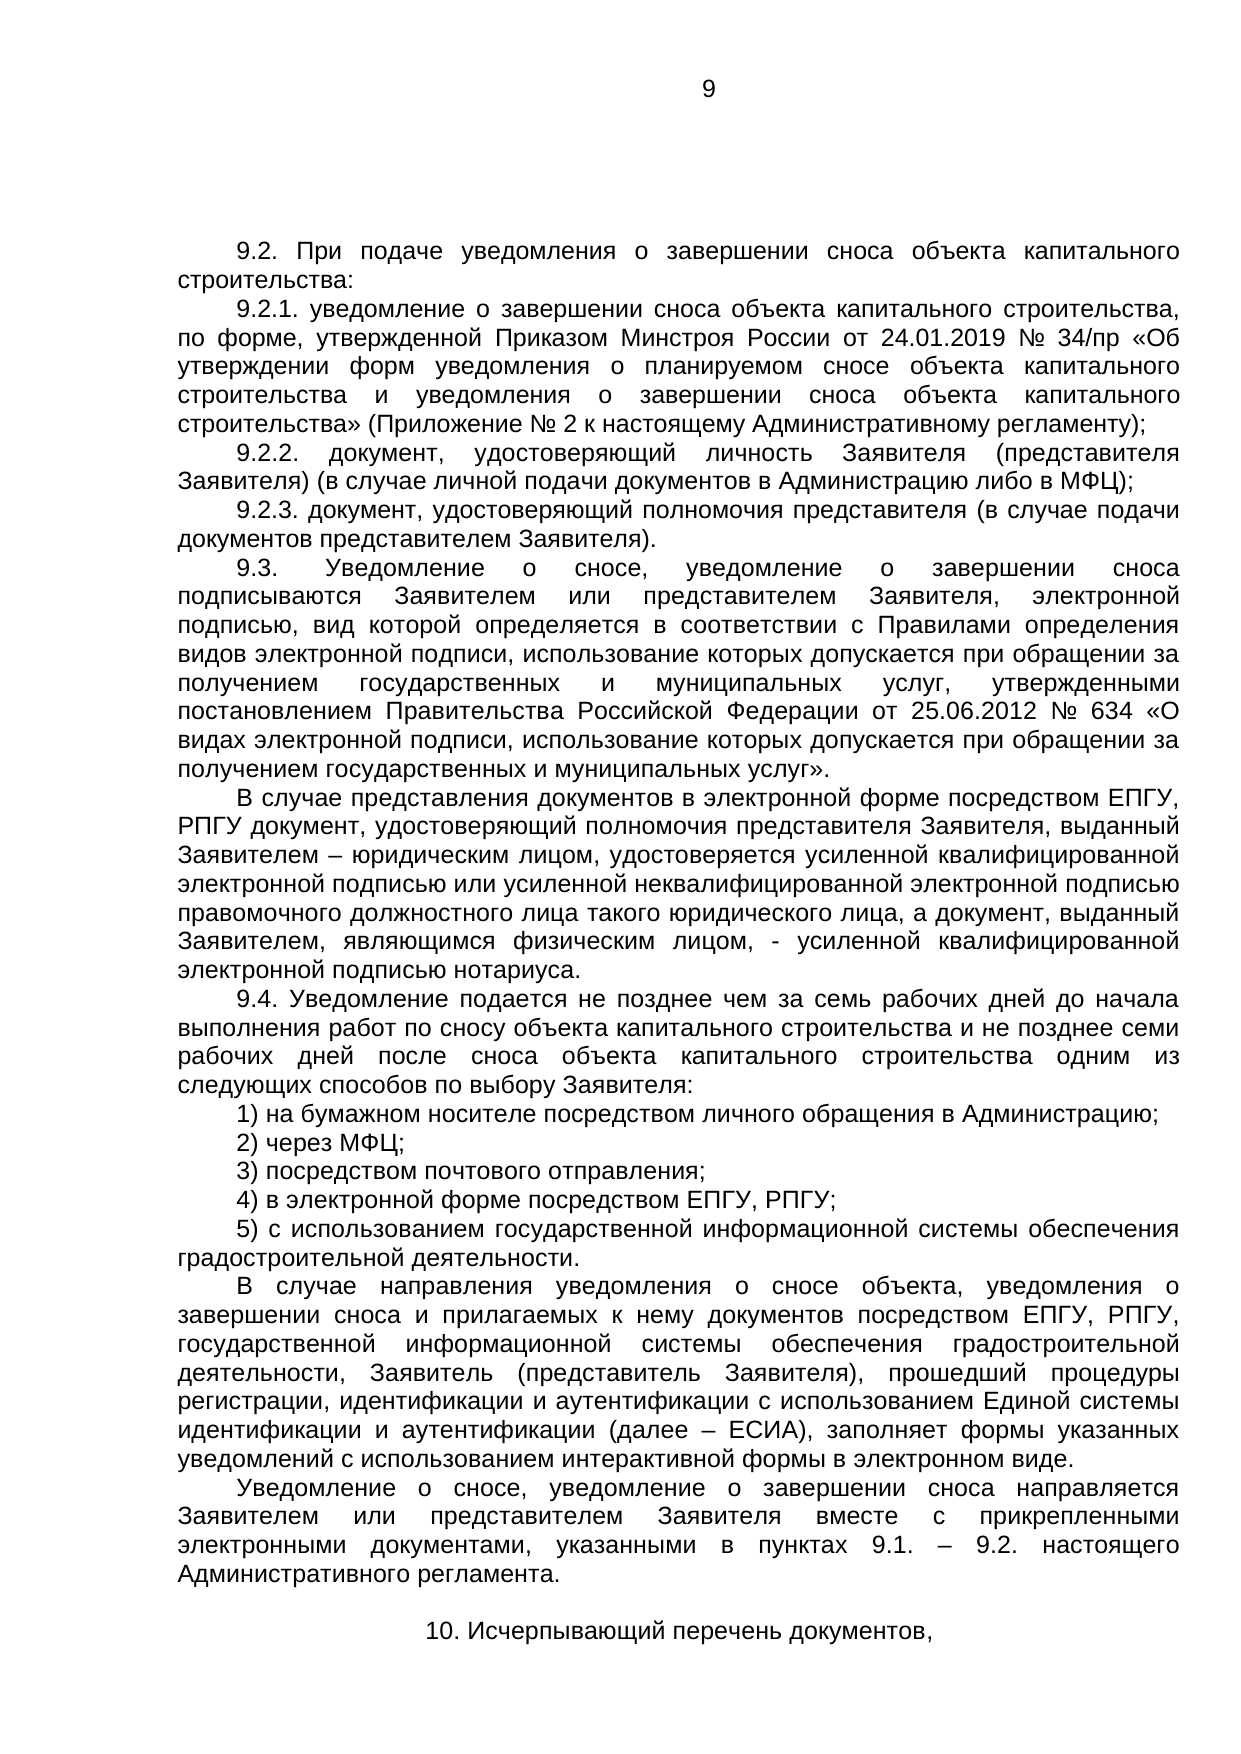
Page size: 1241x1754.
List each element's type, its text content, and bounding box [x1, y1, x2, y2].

text 2) через МФЦ; [177, 1127, 1181, 1156]
text В случае направления уведомления о сносе объекта, уведомления о завершении сноса и прилагаемых к нему документов посредством ЕПГУ, РПГУ, государственной информационной системы обеспечения градостроительной деятельности, Заявитель (представитель Заявителя), прошедший процедуры регистрации, идентификации и аутентификации с использованием Единой системы идентификации и аутентификации (далее – ЕСИА), заполняет формы указанных уведомлений с использованием интерактивной формы в электронном виде. [177, 1271, 1181, 1472]
text 9.2.1. уведомление о завершении сноса объекта капитального строительства, по форме, утвержденной Приказом Минстроя России от 24.01.2019 № 34/пр «Об утверждении форм уведомления о планируемом сносе объекта капитального строительства и уведомления о завершении сноса объекта капитального строительства» (Приложение № 2 к настоящему Административному регламенту); [177, 294, 1181, 437]
text 4) в электронной форме посредством ЕПГУ, РПГУ; [177, 1185, 1181, 1214]
text Уведомление о сносе, уведомление о завершении сноса направляется Заявителем или представителем Заявителя вместе с прикрепленными электронными документами, указанными в пунктах 9.1. – 9.2. настоящего Административного регламента. [177, 1472, 1181, 1587]
text 9.2. При подаче уведомления о завершении сноса объекта капитального строительства: [177, 236, 1181, 294]
text 10. Исчерпывающий перечень документов, [177, 1616, 1181, 1645]
text 9.2.3. документ, удостоверяющий полномочия представителя (в случае подачи документов представителем Заявителя). [177, 495, 1181, 552]
text 9.2.2. документ, удостоверяющий личность Заявителя (представителя Заявителя) (в случае личной подачи документов в Администрацию либо в МФЦ); [177, 437, 1181, 495]
text 9.3. Уведомление о сносе, уведомление о завершении сноса подписываются Заявителем или представителем Заявителя, электронной подписью, вид которой определяется в соответствии с Правилами определения видов электронной подписи, использование которых допускается при обращении за получением государственных и муниципальных услуг, утвержденными постановлением Правительства Российской Федерации от 25.06.2012 № 634 «О видах электронной подписи, использование которых допускается при обращении за получением государственных и муниципальных услуг». [177, 552, 1181, 782]
text 3) посредством почтового отправления; [177, 1156, 1181, 1185]
text В случае представления документов в электронной форме посредством ЕПГУ, РПГУ документ, удостоверяющий полномочия представителя Заявителя, выданный Заявителем – юридическим лицом, удостоверяется усиленной квалифицированной электронной подписью или усиленной неквалифицированной электронной подписью правомочного должностного лица такого юридического лица, а документ, выданный Заявителем, являющимся физическим лицом, - усиленной квалифицированной электронной подписью нотариуса. [177, 782, 1181, 984]
text 9.4. Уведомление подается не позднее чем за семь рабочих дней до начала выполнения работ по сносу объекта капитального строительства и не позднее семи рабочих дней после сноса объекта капитального строительства одним из следующих способов по выбору Заявителя: [177, 984, 1181, 1099]
text 5) с использованием государственной информационной системы обеспечения градостроительной деятельности. [177, 1214, 1181, 1271]
text 1) на бумажном носителе посредством личного обращения в Администрацию; [177, 1099, 1181, 1127]
